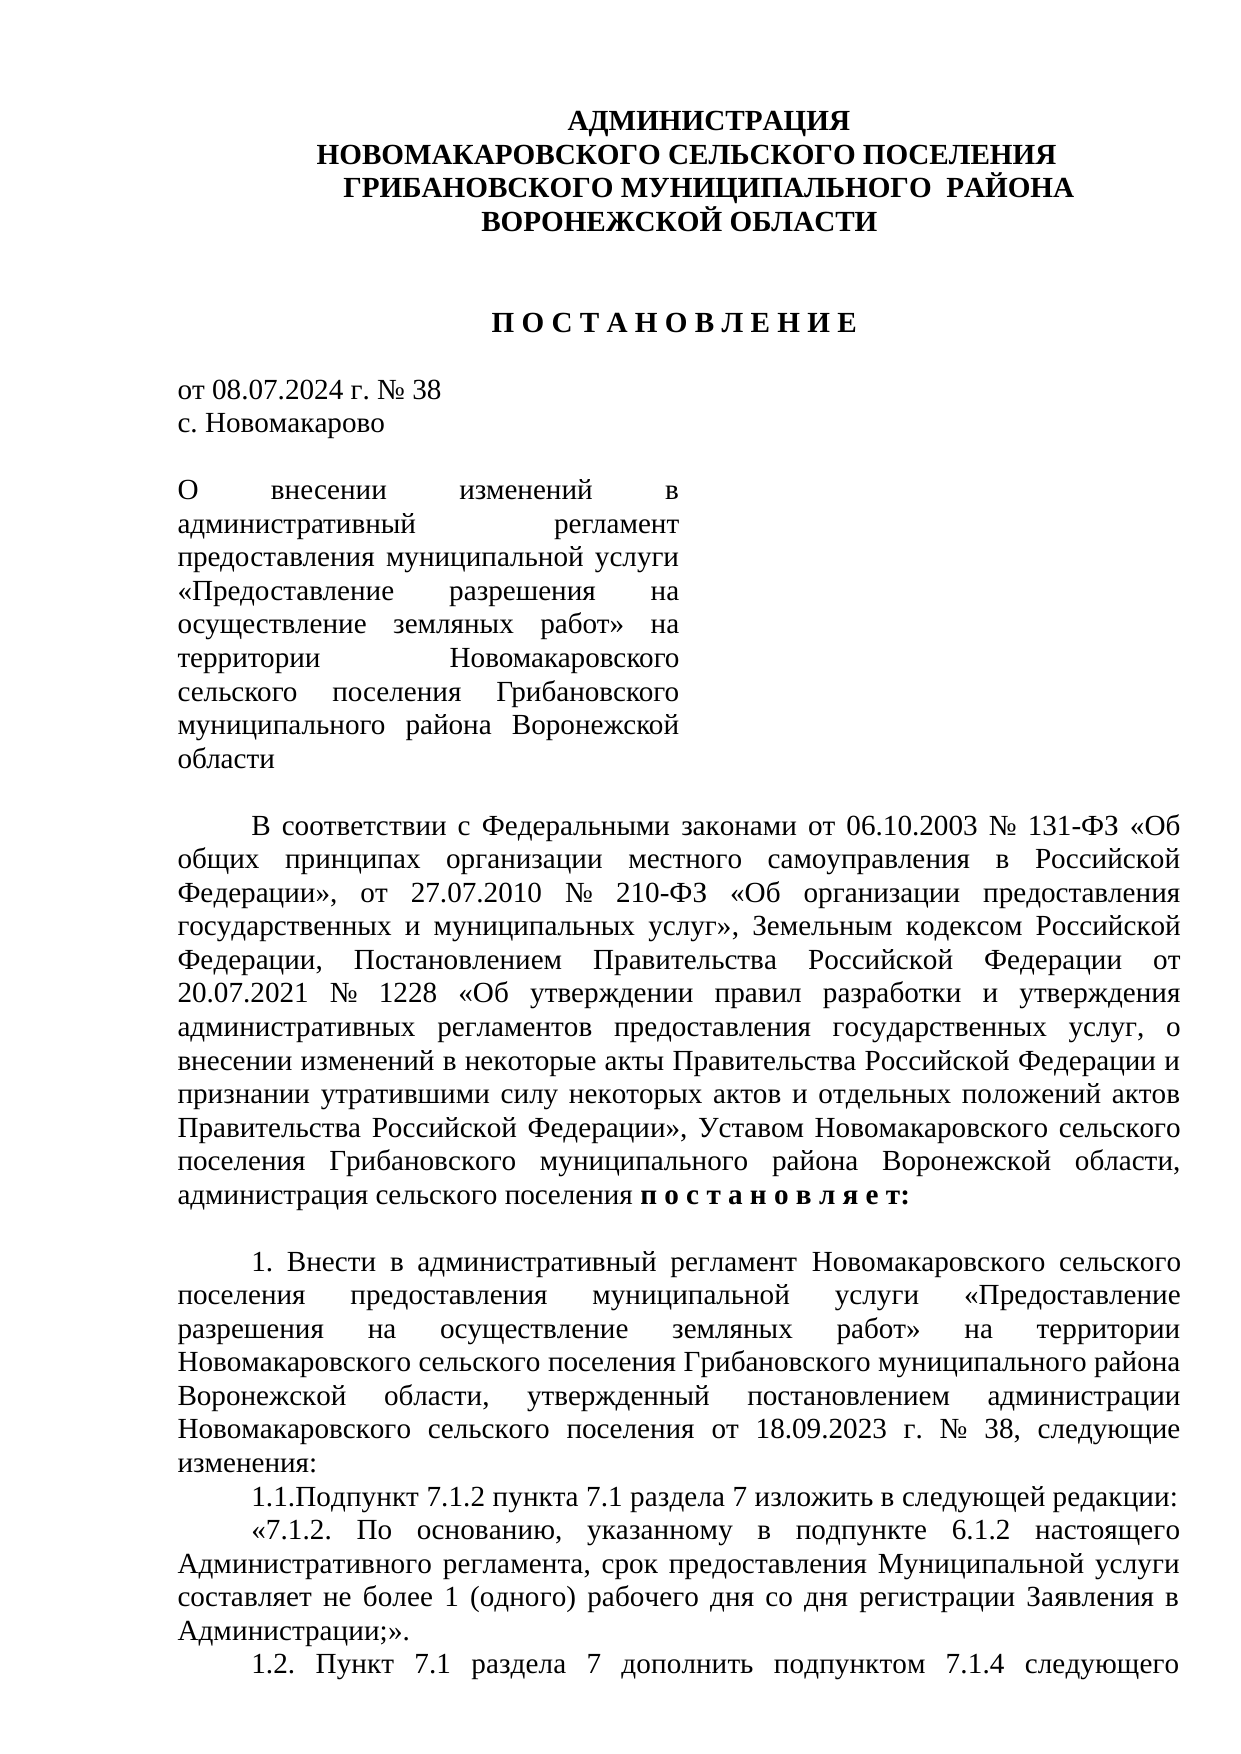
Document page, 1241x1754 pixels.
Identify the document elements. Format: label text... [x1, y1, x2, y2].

text 1.1.Подпункт 7.1.2 пункта 7.1 раздела 7 изложить в следующей редакции: [177, 1479, 1181, 1512]
text 1. Внести в административный регламент Новомакаровского сельского поселения предоставления муниципальной услуги «Предоставление разрешения на осуществление земляных работ» на территории Новомакаровского сельского поселения Грибановского муниципального района Воронежской области, утвержденный постановлением администрации Новомакаровского сельского поселения от 18.09.2023 г. № 38, следующие изменения: [177, 1244, 1181, 1479]
text АДМИНИСТРАЦИЯ [177, 103, 1181, 137]
text В соответствии с Федеральными законами от 06.10.2003 № 131-ФЗ «Об общих принципах организации местного самоуправления в Российской Федерации», от 27.07.2010 № 210-ФЗ «Об организации предоставления государственных и муниципальных услуг», Земельным кодексом Российской Федерации, Постановлением Правительства Российской Федерации от 20.07.2021 № 1228 «Об утверждении правил разработки и утверждения административных регламентов предоставления государственных услуг, о внесении изменений в некоторые акты Правительства Российской Федерации и признании утратившими силу некоторых актов и отдельных положений актов Правительства Российской Федерации», Уставом Новомакаровского сельского поселения Грибановского муниципального района Воронежской области, администрация сельского поселения п о с т а н о в л я е т: [177, 808, 1181, 1210]
text с. Новомакарово [177, 405, 1181, 439]
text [177, 1646, 1181, 1680]
text от 08.07.2024 г. № 38 [177, 372, 1181, 405]
text ГРИБАНОВСКОГО МУНИЦИПАЛЬНОГО РАЙОНА ВОРОНЕЖСКОЙ ОБЛАСТИ [177, 171, 1181, 238]
title О внесении изменений в административный регламент предоставления муниципальной услуги «Предоставление разрешения на осуществление земляных работ» на территории Новомакаровского сельского поселения Грибановского муниципального района Воронежской области [177, 472, 679, 774]
text П О С Т А Н О В Л Е Н И Е [177, 305, 1181, 338]
text «7.1.2. По основанию, указанному в подпункте 6.1.2 настоящего Административного регламента, срок предоставления Муниципальной услуги составляет не более 1 (одного) рабочего дня со дня регистрации Заявления в Администрации;». [177, 1512, 1181, 1646]
text НОВОМАКАРОВСКОГО СЕЛЬСКОГО ПОСЕЛЕНИЯ [177, 137, 1181, 171]
